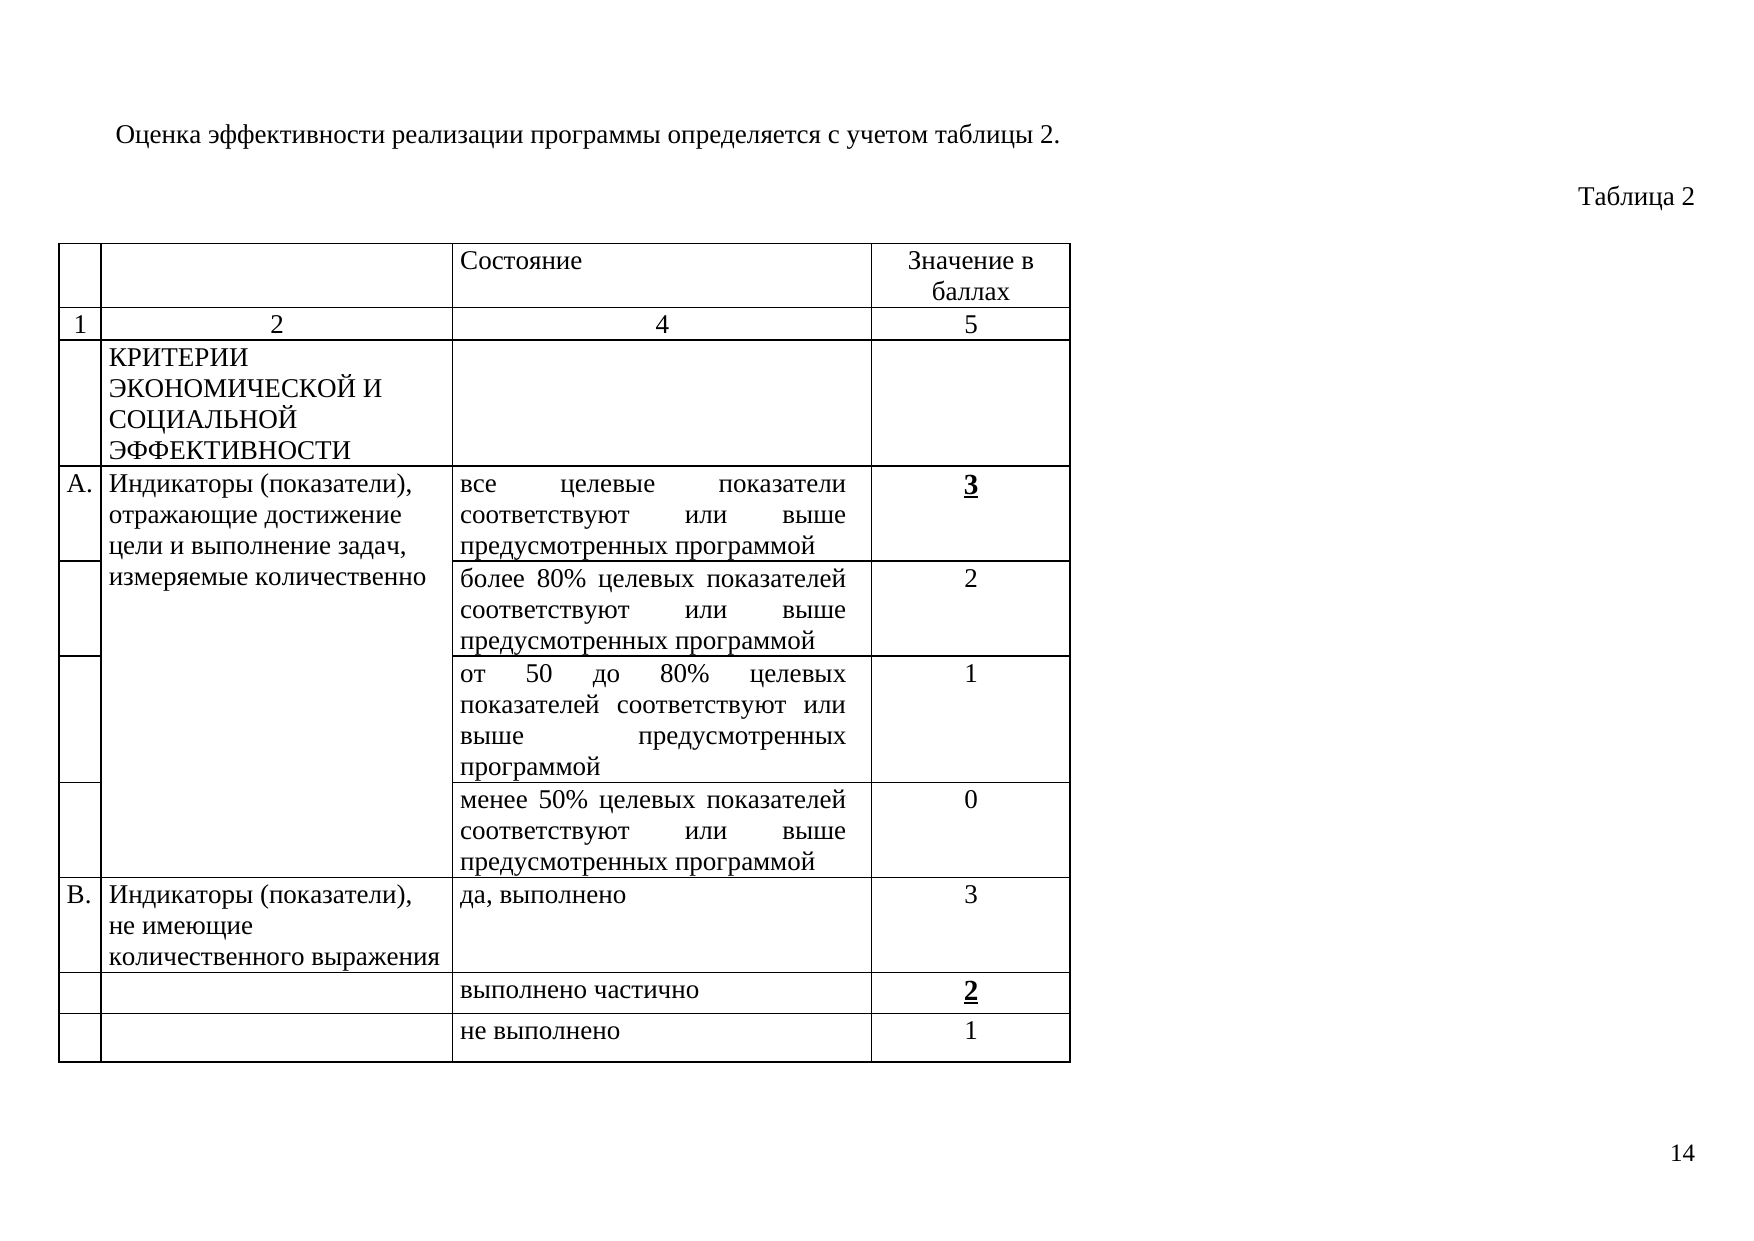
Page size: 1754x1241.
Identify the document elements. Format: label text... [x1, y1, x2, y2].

table_header Состояние [453, 244, 871, 307]
table_cell 1 [872, 1014, 1069, 1061]
table_cell [872, 341, 1069, 465]
table_header Значение в баллах [872, 244, 1069, 307]
table_cell 1 [60, 308, 100, 339]
table_cell [60, 1014, 100, 1061]
table_cell от 50 до 80% целевых показателей соответствуют или выше предусмотренных программой [453, 657, 871, 782]
table_cell менее 50% целевых показателей соответствуют или выше предусмотренных программой [453, 783, 871, 877]
table_cell 2 [872, 973, 1069, 1013]
table_cell не выполнено [453, 1014, 871, 1061]
text Таблица 2 [59, 180, 1695, 212]
table_cell выполнено частично [453, 973, 871, 1013]
table_cell [60, 657, 100, 782]
table_cell [102, 1014, 452, 1061]
table_cell 4 [453, 308, 871, 339]
table_cell да, выполнено [453, 878, 871, 972]
table_cell все целевые показатели соответствуют или выше предусмотренных программой [453, 467, 871, 560]
table_cell КРИТЕРИИ ЭКОНОМИЧЕСКОЙ И СОЦИАЛЬНОЙ ЭФФЕКТИВНОСТИ [102, 341, 452, 465]
table_cell 3 [872, 467, 1069, 560]
table_cell [60, 341, 100, 465]
table_cell [453, 341, 871, 465]
table_cell 3 [872, 878, 1069, 972]
table_cell A. [60, 467, 100, 560]
table_cell [60, 973, 100, 1013]
table_cell [60, 783, 100, 877]
table_cell B. [60, 878, 100, 972]
table_cell 2 [872, 562, 1069, 655]
table_cell 1 [872, 657, 1069, 782]
table_cell 0 [872, 783, 1069, 877]
table_cell более 80% целевых показателей соответствуют или выше предусмотренных программой [453, 562, 871, 655]
table_cell 5 [872, 308, 1069, 339]
table_cell Индикаторы (показатели), не имеющие количественного выражения [102, 878, 452, 972]
table_cell [102, 973, 452, 1013]
table_cell 2 [102, 308, 452, 339]
text Оценка эффективности реализации программы определяется с учетом таблицы 2. [59, 118, 1695, 149]
table_header [60, 244, 100, 307]
table_cell [60, 562, 100, 655]
table_header [102, 244, 452, 307]
table_cell Индикаторы (показатели), отражающие достижение цели и выполнение задач, измеряемые количественно [102, 467, 452, 877]
